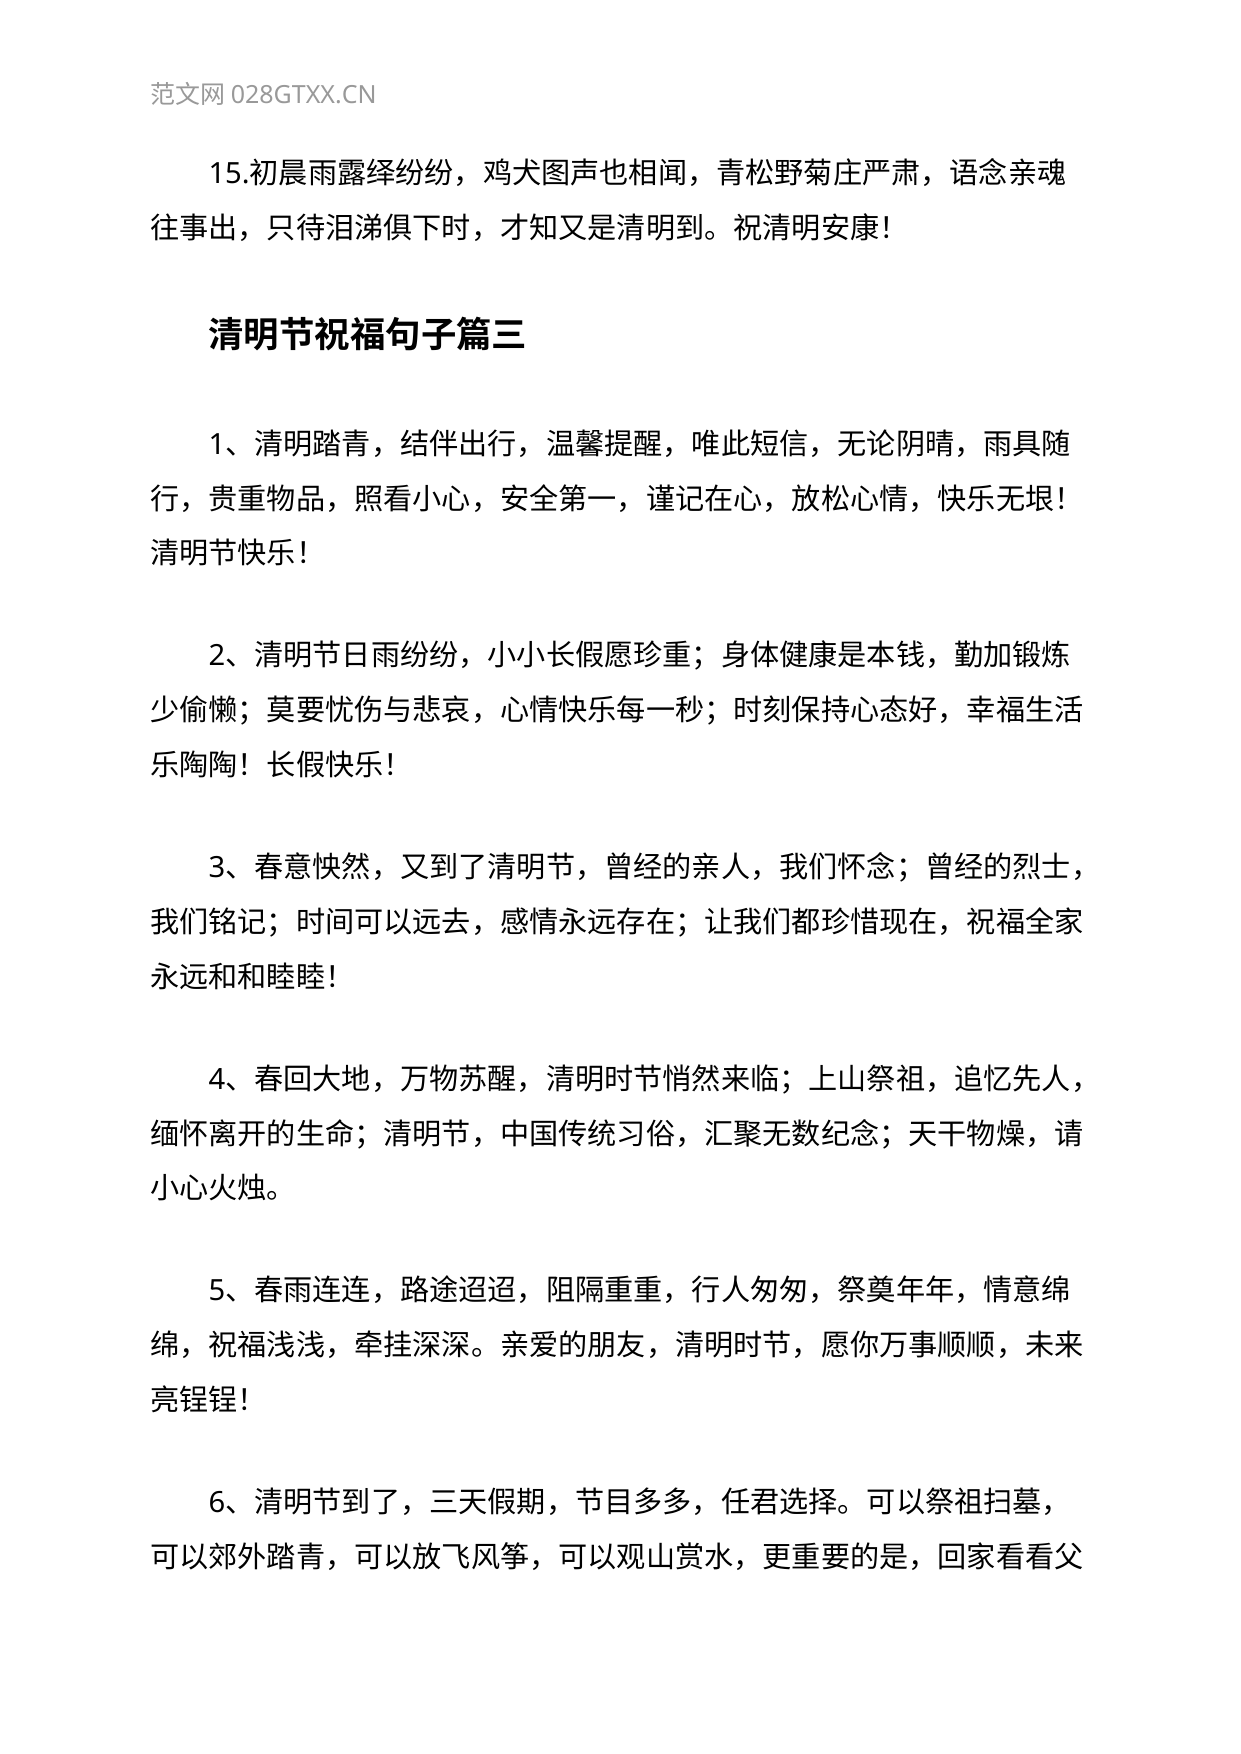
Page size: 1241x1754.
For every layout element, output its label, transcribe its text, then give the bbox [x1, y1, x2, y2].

text 1、清明踏青，结伴出行，温馨提醒，唯此短信，无论阴晴，雨具随行，贵重物品，照看小心，安全第一，谨记在心，放松心情，快乐无垠！清明节快乐！ [150, 420, 1090, 572]
text 4、春回大地，万物苏醒，清明时节悄然来临；上山祭祖，追忆先人，缅怀离开的生命；清明节，中国传统习俗，汇聚无数纪念；天干物燥，请小心火烛。 [150, 1055, 1090, 1207]
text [150, 1478, 1090, 1576]
text 清明节祝福句子篇三 [150, 307, 1090, 358]
text 2、清明节日雨纷纷，小小长假愿珍重；身体健康是本钱，勤加锻炼少偷懒；莫要忧伤与悲哀，心情快乐每一秒；时刻保持心态好，幸福生活乐陶陶！长假快乐！ [150, 632, 1090, 784]
text 3、春意怏然，又到了清明节，曾经的亲人，我们怀念；曾经的烈士，我们铭记；时间可以远去，感情永远存在；让我们都珍惜现在，祝福全家永远和和睦睦！ [150, 843, 1090, 996]
text 5、春雨连连，路途迢迢，阻隔重重，行人匆匆，祭奠年年，情意绵绵，祝福浅浅，牵挂深深。亲爱的朋友，清明时节，愿你万事顺顺，未来亮锃锃！ [150, 1267, 1090, 1419]
text 15.初晨雨露绎纷纷，鸡犬图声也相闻，青松野菊庄严肃，语念亲魂往事出，只待泪涕俱下时，才知又是清明到。祝清明安康！ [150, 150, 1090, 247]
